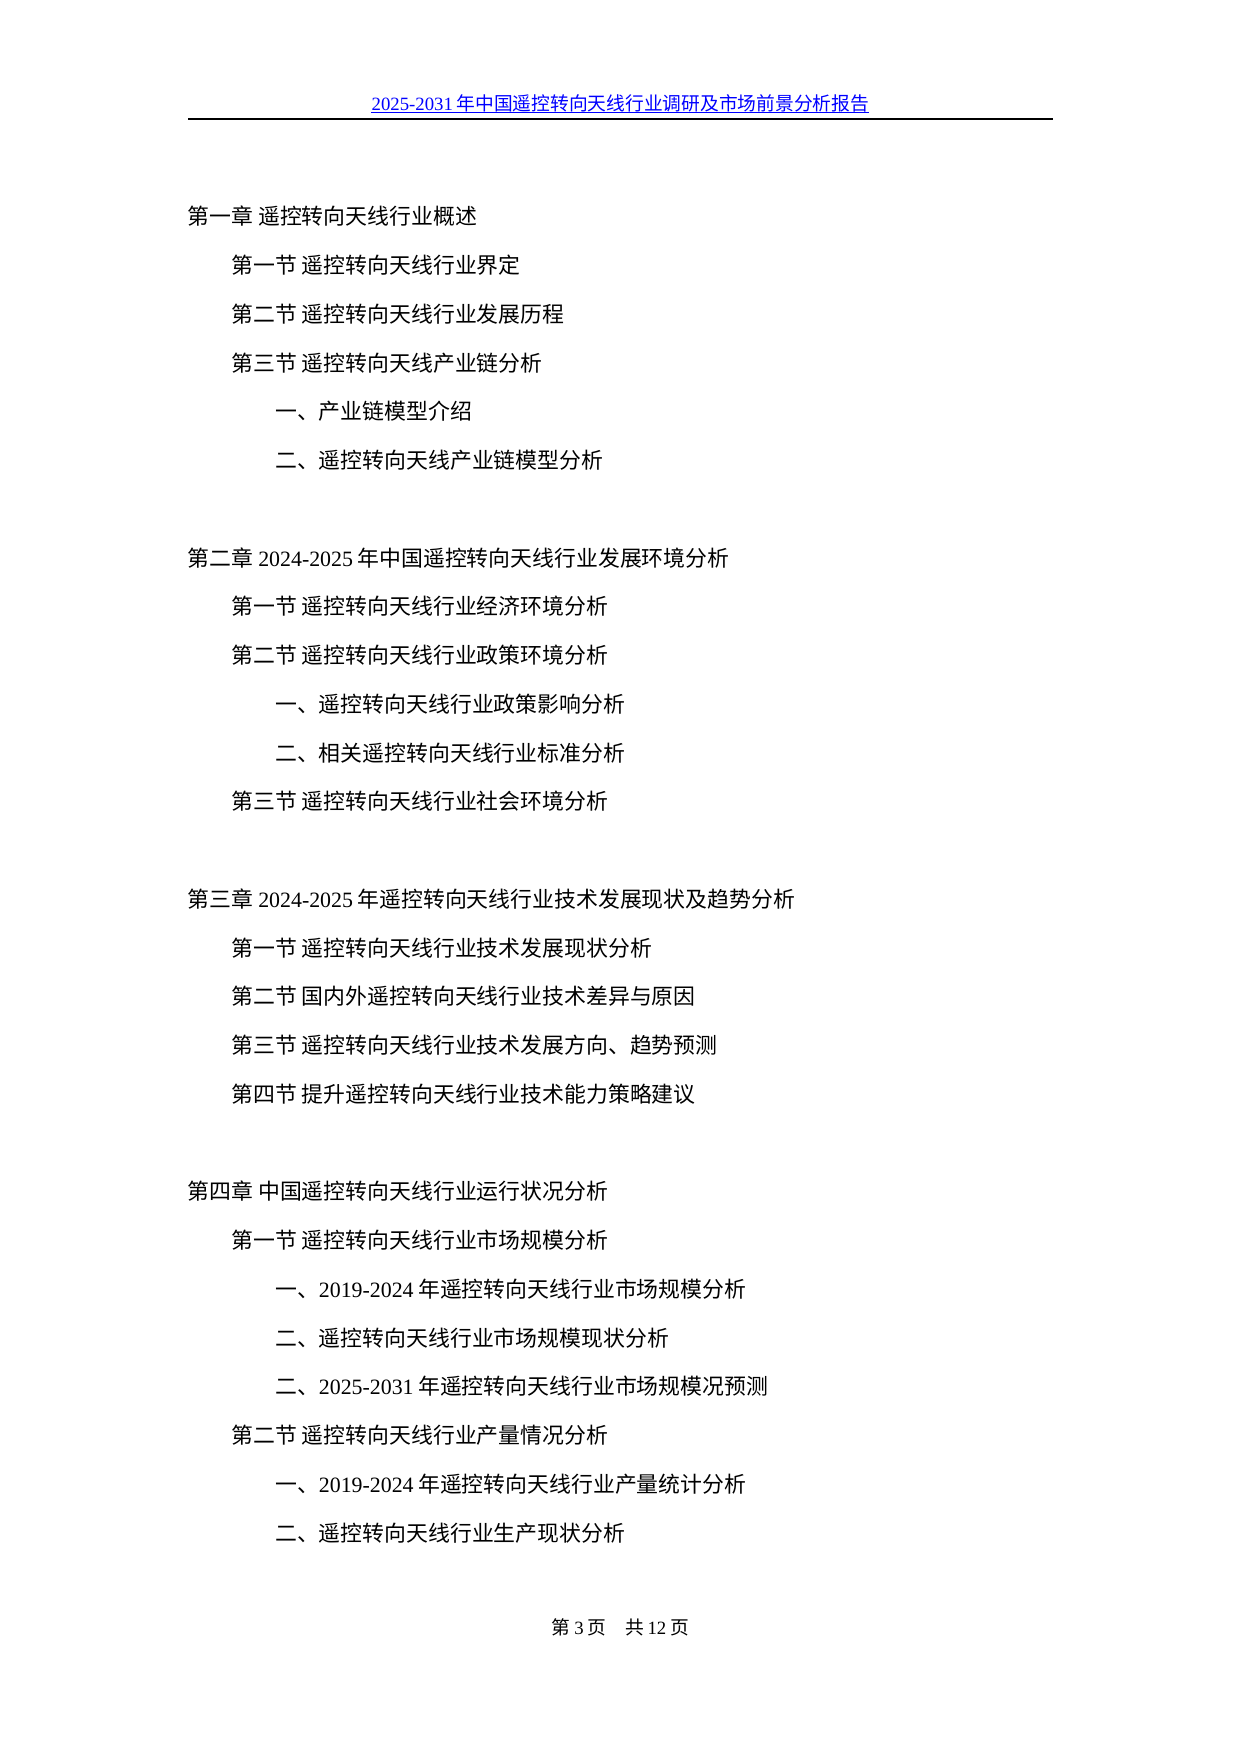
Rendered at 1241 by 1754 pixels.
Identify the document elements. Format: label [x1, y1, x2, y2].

text [187, 150, 1053, 1548]
